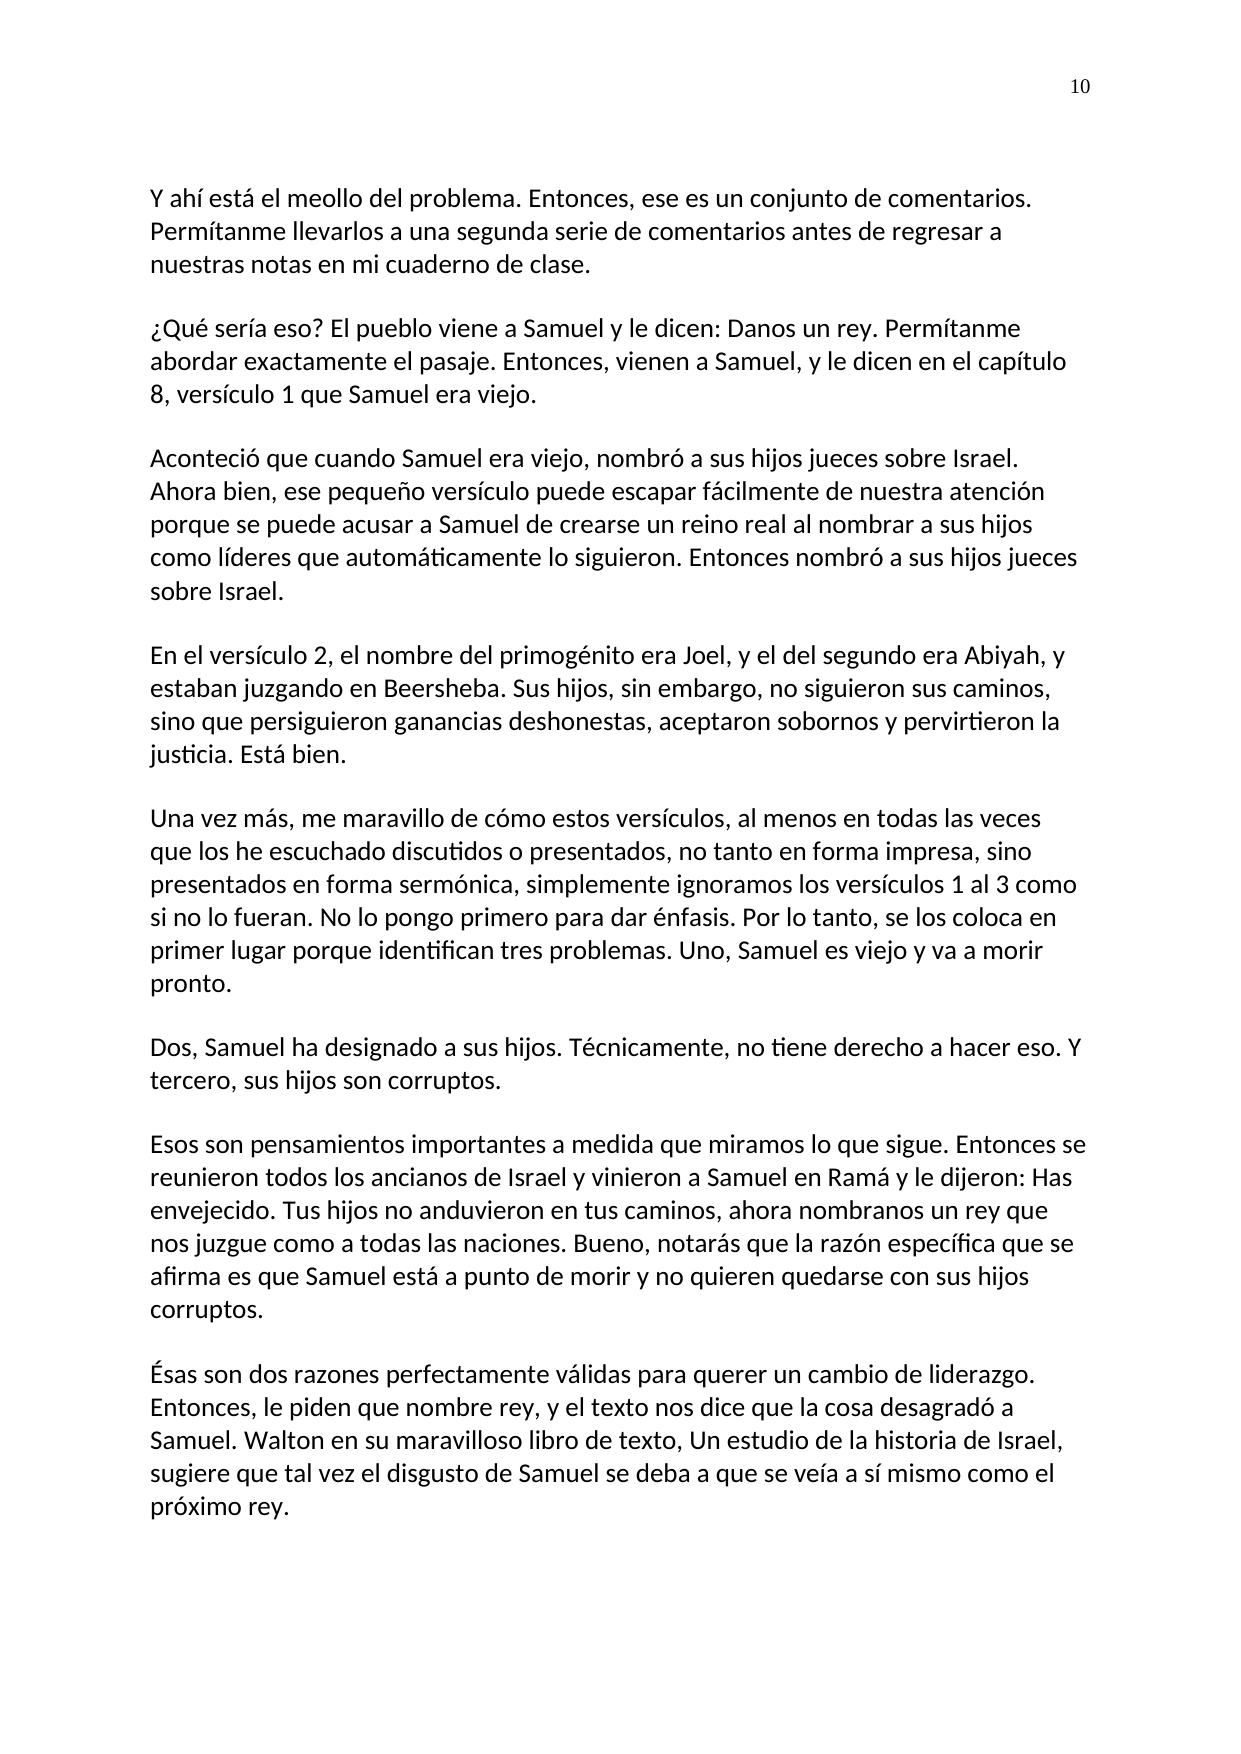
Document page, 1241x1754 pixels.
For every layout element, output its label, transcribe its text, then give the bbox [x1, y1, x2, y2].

text Dos, Samuel ha designado a sus hijos. Técnicamente, no tiene derecho a hacer eso. Y tercero, sus hijos son corruptos. [150, 1030, 1090, 1096]
text Ésas son dos razones perfectamente válidas para querer un cambio de liderazgo. Entonces, le piden que nombre rey, y el texto nos dice que la cosa desagradó a Samuel. Walton en su maravilloso libro de texto, Un estudio de la historia de Israel, sugiere que tal vez el disgusto de Samuel se deba a que se veía a sí mismo como el próximo rey. [150, 1357, 1090, 1522]
text Y ahí está el meollo del problema. Entonces, ese es un conjunto de comentarios. Permítanme llevarlos a una segunda serie de comentarios antes de regresar a nuestras notas en mi cuaderno de clase. [150, 181, 1090, 280]
text ¿Qué sería eso? El pueblo viene a Samuel y le dicen: Danos un rey. Permítanme abordar exactamente el pasaje. Entonces, vienen a Samuel, y le dicen en el capítulo 8, versículo 1 que Samuel era viejo. [150, 311, 1090, 410]
text En el versículo 2, el nombre del primogénito era Joel, y el del segundo era Abiyah, y estaban juzgando en Beersheba. Sus hijos, sin embargo, no siguieron sus caminos, sino que persiguieron ganancias deshonestas, aceptaron sobornos y pervirtieron la justicia. Está bien. [150, 638, 1090, 770]
text Aconteció que cuando Samuel era viejo, nombró a sus hijos jueces sobre Israel. Ahora bien, ese pequeño versículo puede escapar fácilmente de nuestra atención porque se puede acusar a Samuel de crearse un reino real al nombrar a sus hijos como líderes que automáticamente lo siguieron. Entonces nombró a sus hijos jueces sobre Israel. [150, 442, 1090, 607]
text Esos son pensamientos importantes a medida que miramos lo que sigue. Entonces se reunieron todos los ancianos de Israel y vinieron a Samuel en Ramá y le dijeron: Has envejecido. Tus hijos no anduvieron en tus caminos, ahora nombranos un rey que nos juzgue como a todas las naciones. Bueno, notarás que la razón específica que se afirma es que Samuel está a punto de morir y no quieren quedarse con sus hijos corruptos. [150, 1127, 1090, 1326]
text Una vez más, me maravillo de cómo estos versículos, al menos en todas las veces que los he escuchado discutidos o presentados, no tanto en forma impresa, sino presentados en forma sermónica, simplemente ignoramos los versículos 1 al 3 como si no lo fueran. No lo pongo primero para dar énfasis. Por lo tanto, se los coloca en primer lugar porque identifican tres problemas. Uno, Samuel es viejo y va a morir pronto. [150, 801, 1090, 999]
